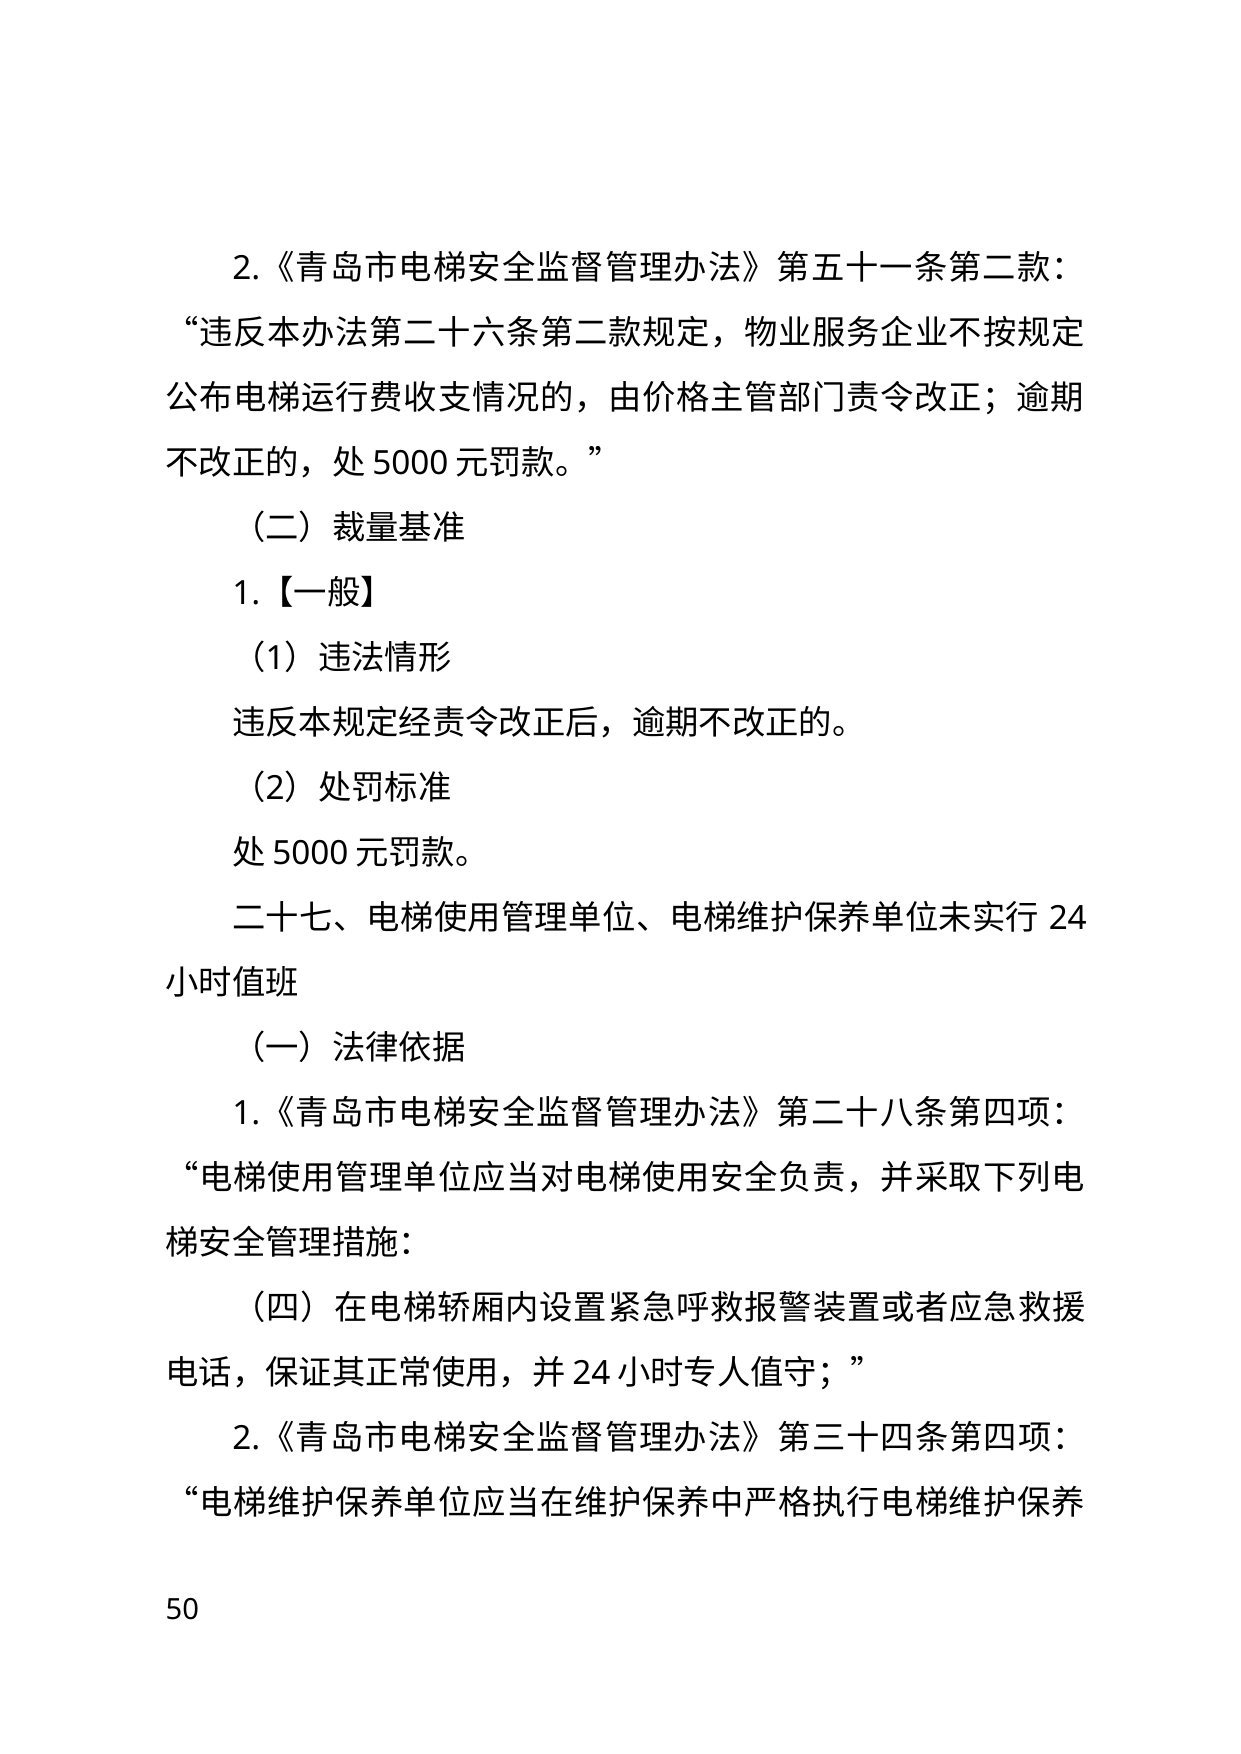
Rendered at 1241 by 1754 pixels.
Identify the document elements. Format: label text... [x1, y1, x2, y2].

text （四）在电梯轿厢内设置紧急呼救报警装置或者应急救援电话，保证其正常使用，并24小时专人值守；” [165, 1273, 1087, 1403]
text 二十七、电梯使用管理单位、电梯维护保养单位未实行24小时值班 [165, 883, 1087, 1013]
text （一）法律依据 [165, 1013, 1087, 1078]
text 1.《青岛市电梯安全监督管理办法》第二十八条第四项：“电梯使用管理单位应当对电梯使用安全负责，并采取下列电梯安全管理措施： [165, 1078, 1087, 1273]
text （二）裁量基准 [165, 493, 1087, 558]
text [165, 1403, 1087, 1533]
text 违反本规定经责令改正后，逾期不改正的。 [165, 688, 1087, 753]
text （1）违法情形 [165, 623, 1087, 688]
text 处5000元罚款。 [165, 818, 1087, 883]
text （2）处罚标准 [165, 753, 1087, 818]
text 2.《青岛市电梯安全监督管理办法》第五十一条第二款：“违反本办法第二十六条第二款规定，物业服务企业不按规定公布电梯运行费收支情况的，由价格主管部门责令改正；逾期不改正的，处5000元罚款。” [165, 233, 1087, 493]
text 1.【一般】 [165, 558, 1087, 623]
